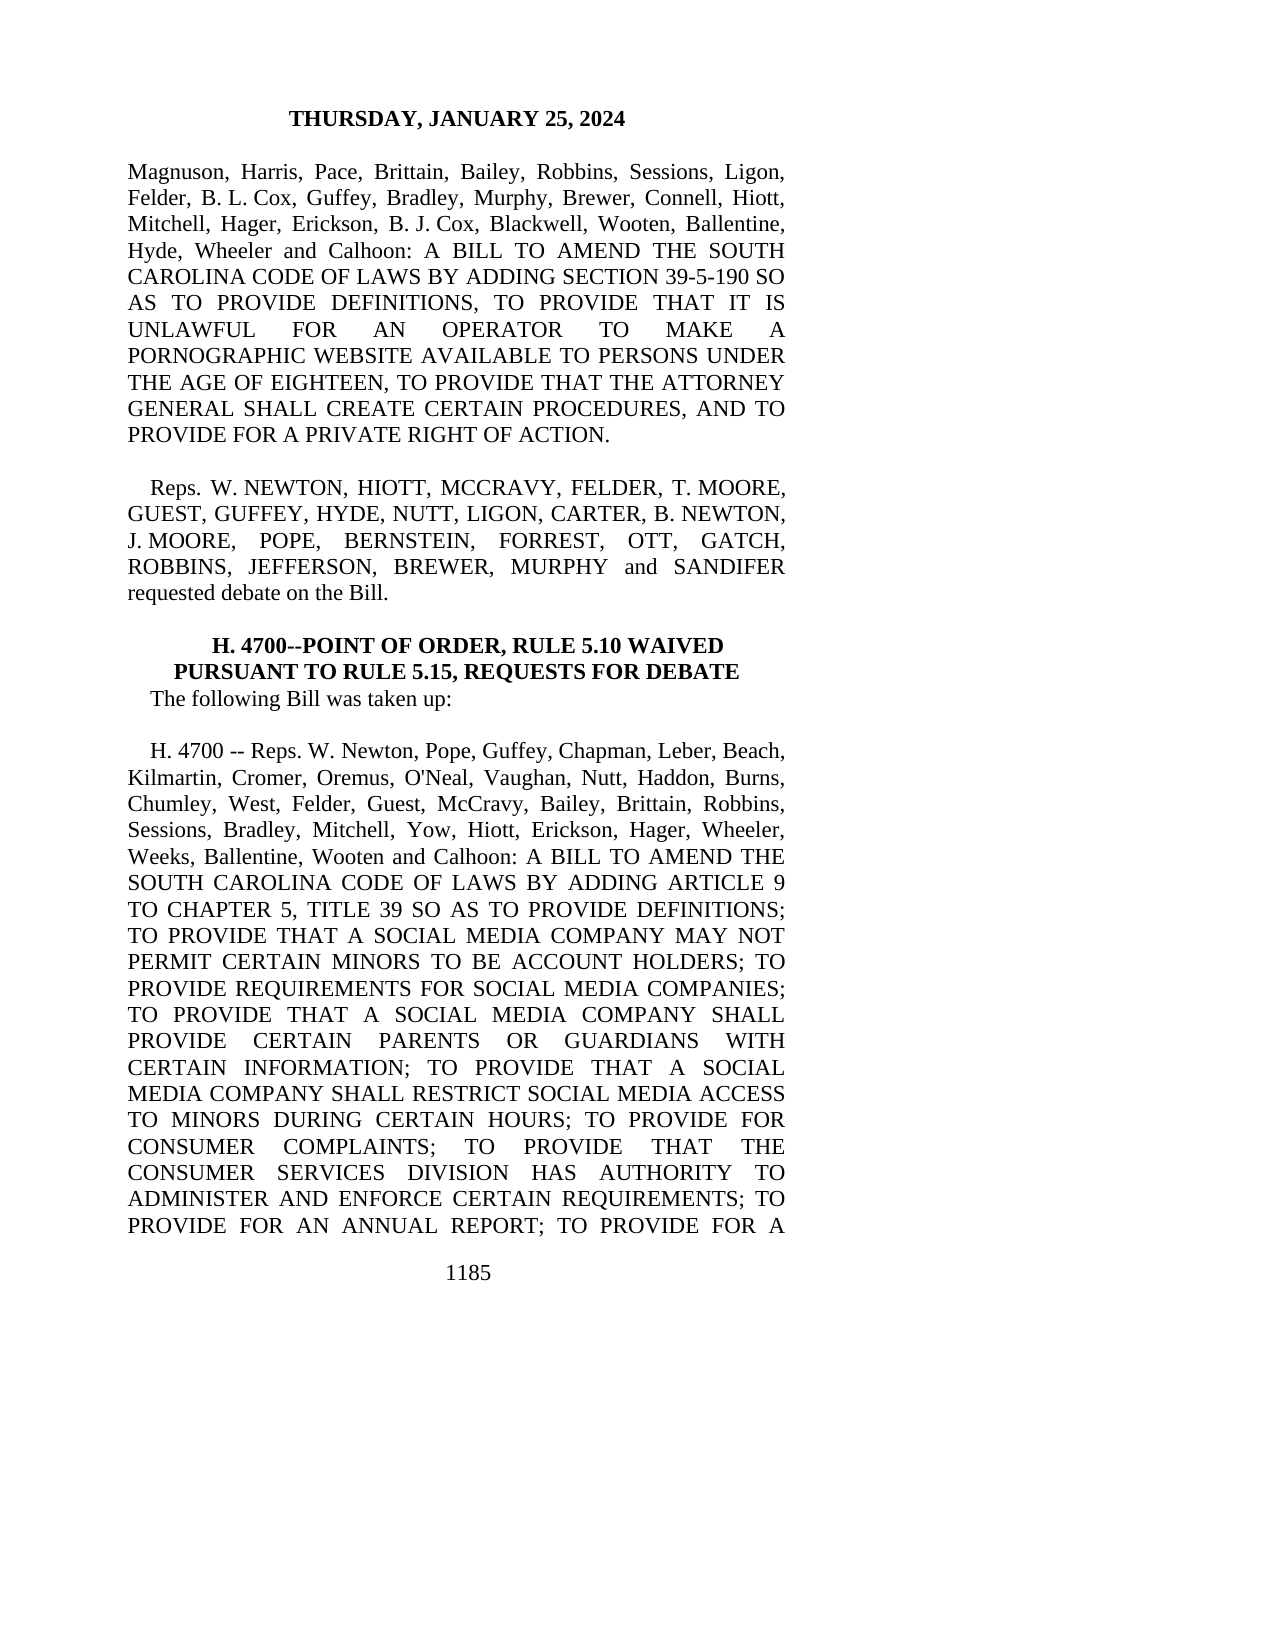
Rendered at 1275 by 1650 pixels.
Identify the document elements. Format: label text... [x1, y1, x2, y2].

text H. 4700--POINT OF ORDER, RULE 5.10 WAIVED PURSUANT TO RULE 5.15, REQUESTS FOR DEBATE [127, 632, 786, 685]
text Reps. W. NEWTON, HIOTT, MCCRAVY, FELDER, T. MOORE, GUEST, GUFFEY, HYDE, NUTT, LIGON, CARTER, B. NEWTON, J. MOORE, POPE, BERNSTEIN, FORREST, OTT, GATCH, ROBBINS, JEFFERSON, BREWER, MURPHY and SANDIFER requested debate on the Bill. [127, 474, 786, 606]
text The following Bill was taken up: [127, 685, 786, 711]
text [127, 158, 786, 448]
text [127, 737, 786, 1238]
